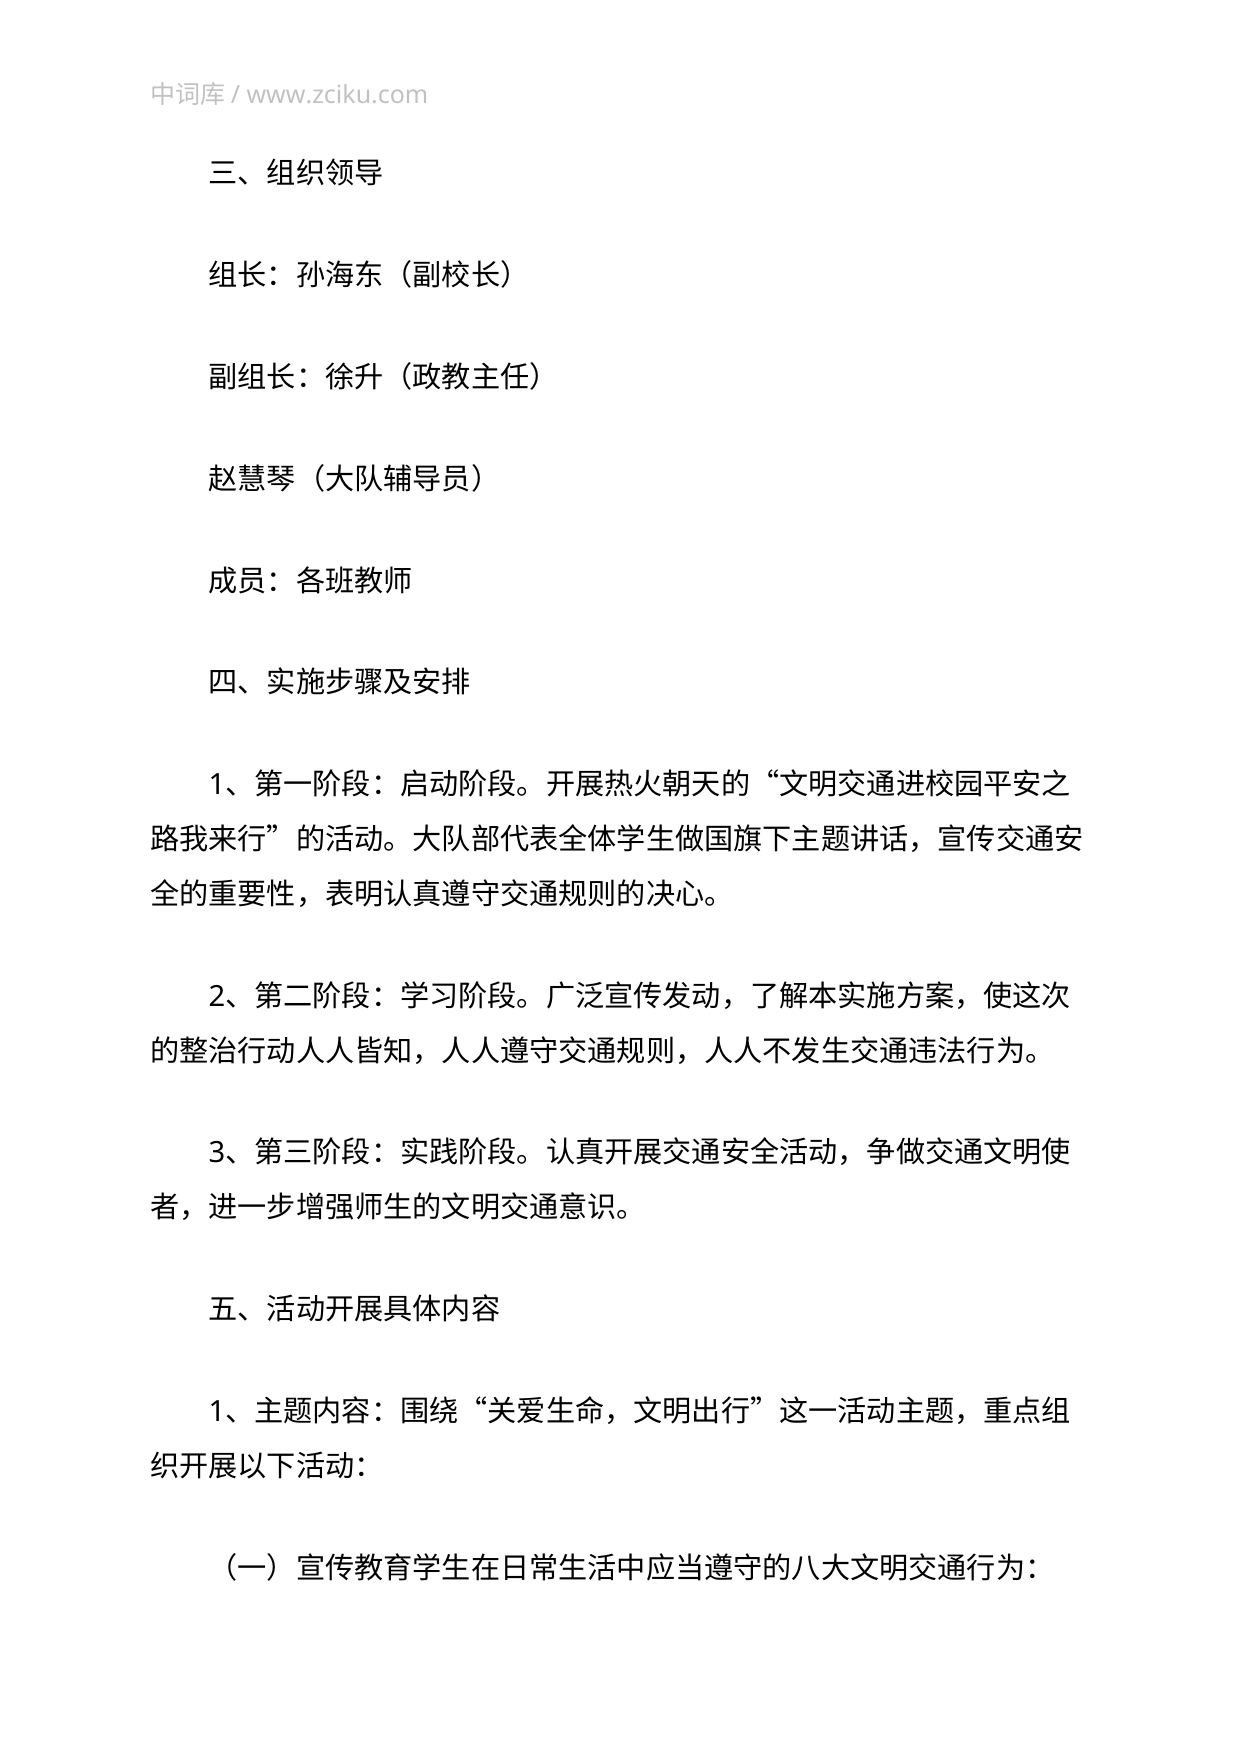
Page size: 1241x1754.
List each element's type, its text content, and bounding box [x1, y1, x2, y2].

text 成员：各班教师 [150, 557, 1090, 599]
text 赵慧琴（大队辅导员） [150, 455, 1090, 498]
text 副组长：徐升（政教主任） [150, 353, 1090, 396]
text 2、第二阶段：学习阶段。广泛宣传发动，了解本实施方案，使这次的整治行动人人皆知，人人遵守交通规则，人人不发生交通违法行为。 [150, 972, 1090, 1069]
text 3、第三阶段：实践阶段。认真开展交通安全活动，争做交通文明使者，进一步增强师生的文明交通意识。 [150, 1129, 1090, 1226]
text 组长：孙海东（副校长） [150, 252, 1090, 294]
text 三、组织领导 [150, 150, 1090, 192]
text 五、活动开展具体内容 [150, 1286, 1090, 1328]
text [150, 1544, 1090, 1587]
text 1、主题内容：围绕“关爱生命，文明出行”这一活动主题，重点组织开展以下活动： [150, 1388, 1090, 1485]
text 1、第一阶段：启动阶段。开展热火朝天的“文明交通进校园平安之路我来行”的活动。大队部代表全体学生做国旗下主题讲话，宣传交通安全的重要性，表明认真遵守交通规则的决心。 [150, 761, 1090, 913]
text 四、实施步骤及安排 [150, 659, 1090, 701]
